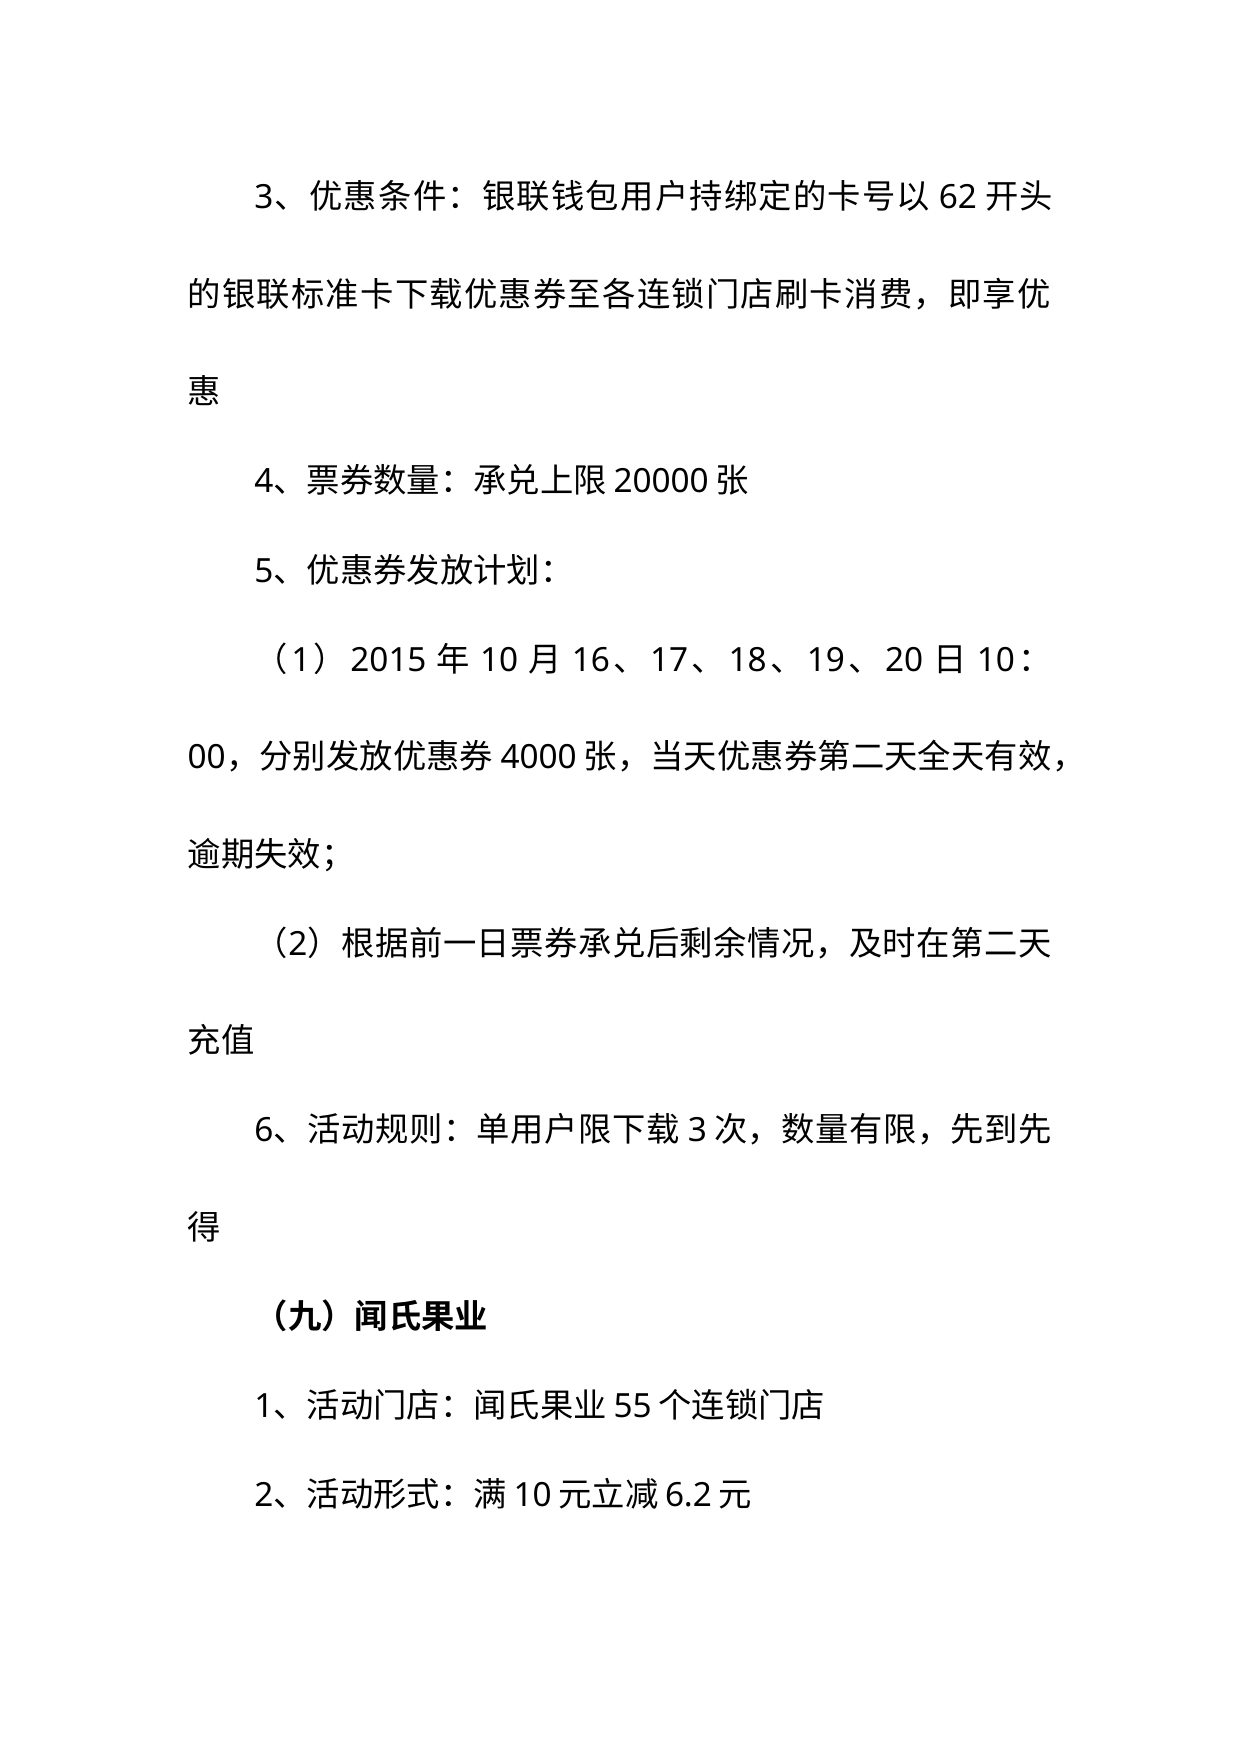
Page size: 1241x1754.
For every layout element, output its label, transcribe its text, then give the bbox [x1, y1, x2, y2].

text （1）2015年10月16、17、18、19、20日10：00，分别发放优惠券4000张，当天优惠券第二天全天有效，逾期失效； [187, 624, 1053, 884]
text （九）闻氏果业 [187, 1282, 1053, 1347]
text 4、票券数量：承兑上限20000张 [187, 446, 1053, 511]
text 2、活动形式：满10元立减6.2元 [187, 1460, 1053, 1525]
text （2）根据前一日票券承兑后剩余情况，及时在第二天充值 [187, 908, 1053, 1071]
text 5、优惠券发放计划： [187, 535, 1053, 600]
text 3、优惠条件：银联钱包用户持绑定的卡号以62开头的银联标准卡下载优惠券至各连锁门店刷卡消费，即享优惠 [187, 162, 1053, 422]
text 6、活动规则：单用户限下载3次，数量有限，先到先得 [187, 1095, 1053, 1257]
text 1、活动门店：闻氏果业55个连锁门店 [187, 1371, 1053, 1436]
